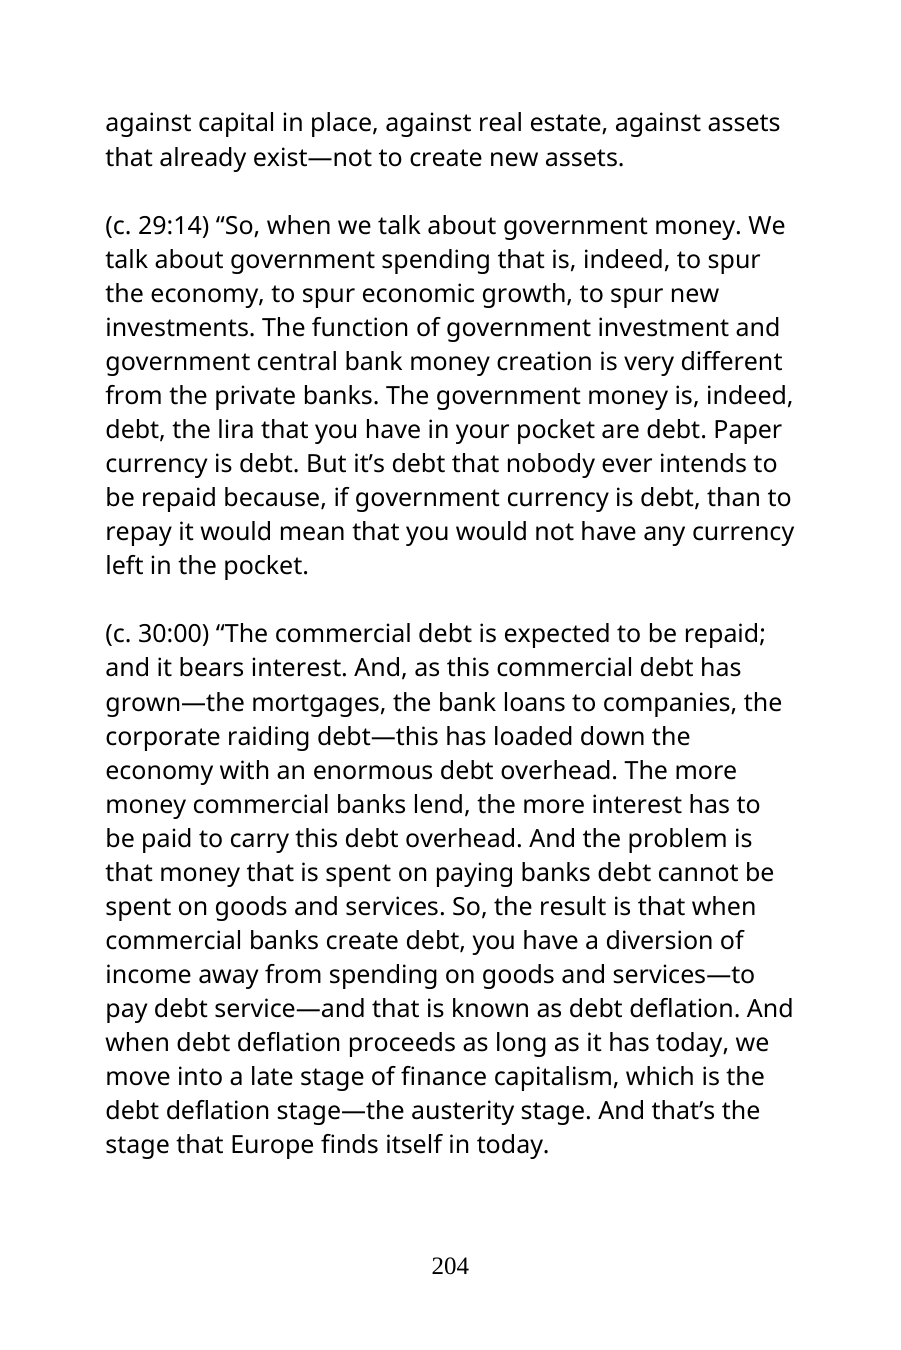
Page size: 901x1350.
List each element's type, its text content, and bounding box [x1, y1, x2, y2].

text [105, 105, 795, 173]
text (c. 29:14) “So, when we talk about government money. We talk about government spending that is, indeed, to spur the economy, to spur economic growth, to spur new investments. The function of government investment and government central bank money creation is very different from the private banks. The government money is, indeed, debt, the lira that you have in your pocket are debt. Paper currency is debt. But it’s debt that nobody ever intends to be repaid because, if government currency is debt, than to repay it would mean that you would not have any currency left in the pocket. [105, 207, 795, 582]
text (c. 30:00) “The commercial debt is expected to be repaid; and it bears interest. And, as this commercial debt has grown—the mortgages, the bank loans to companies, the corporate raiding debt—this has loaded down the economy with an enormous debt overhead. The more money commercial banks lend, the more interest has to be paid to carry this debt overhead. And the problem is that money that is spent on paying banks debt cannot be spent on goods and services. So, the result is that when commercial banks create debt, you have a diversion of income away from spending on goods and services—to pay debt service—and that is known as debt deflation. And when debt deflation proceeds as long as it has today, we move into a late stage of finance capitalism, which is the debt deflation stage—the austerity stage. And that’s the stage that Europe finds itself in today. [105, 616, 795, 1161]
